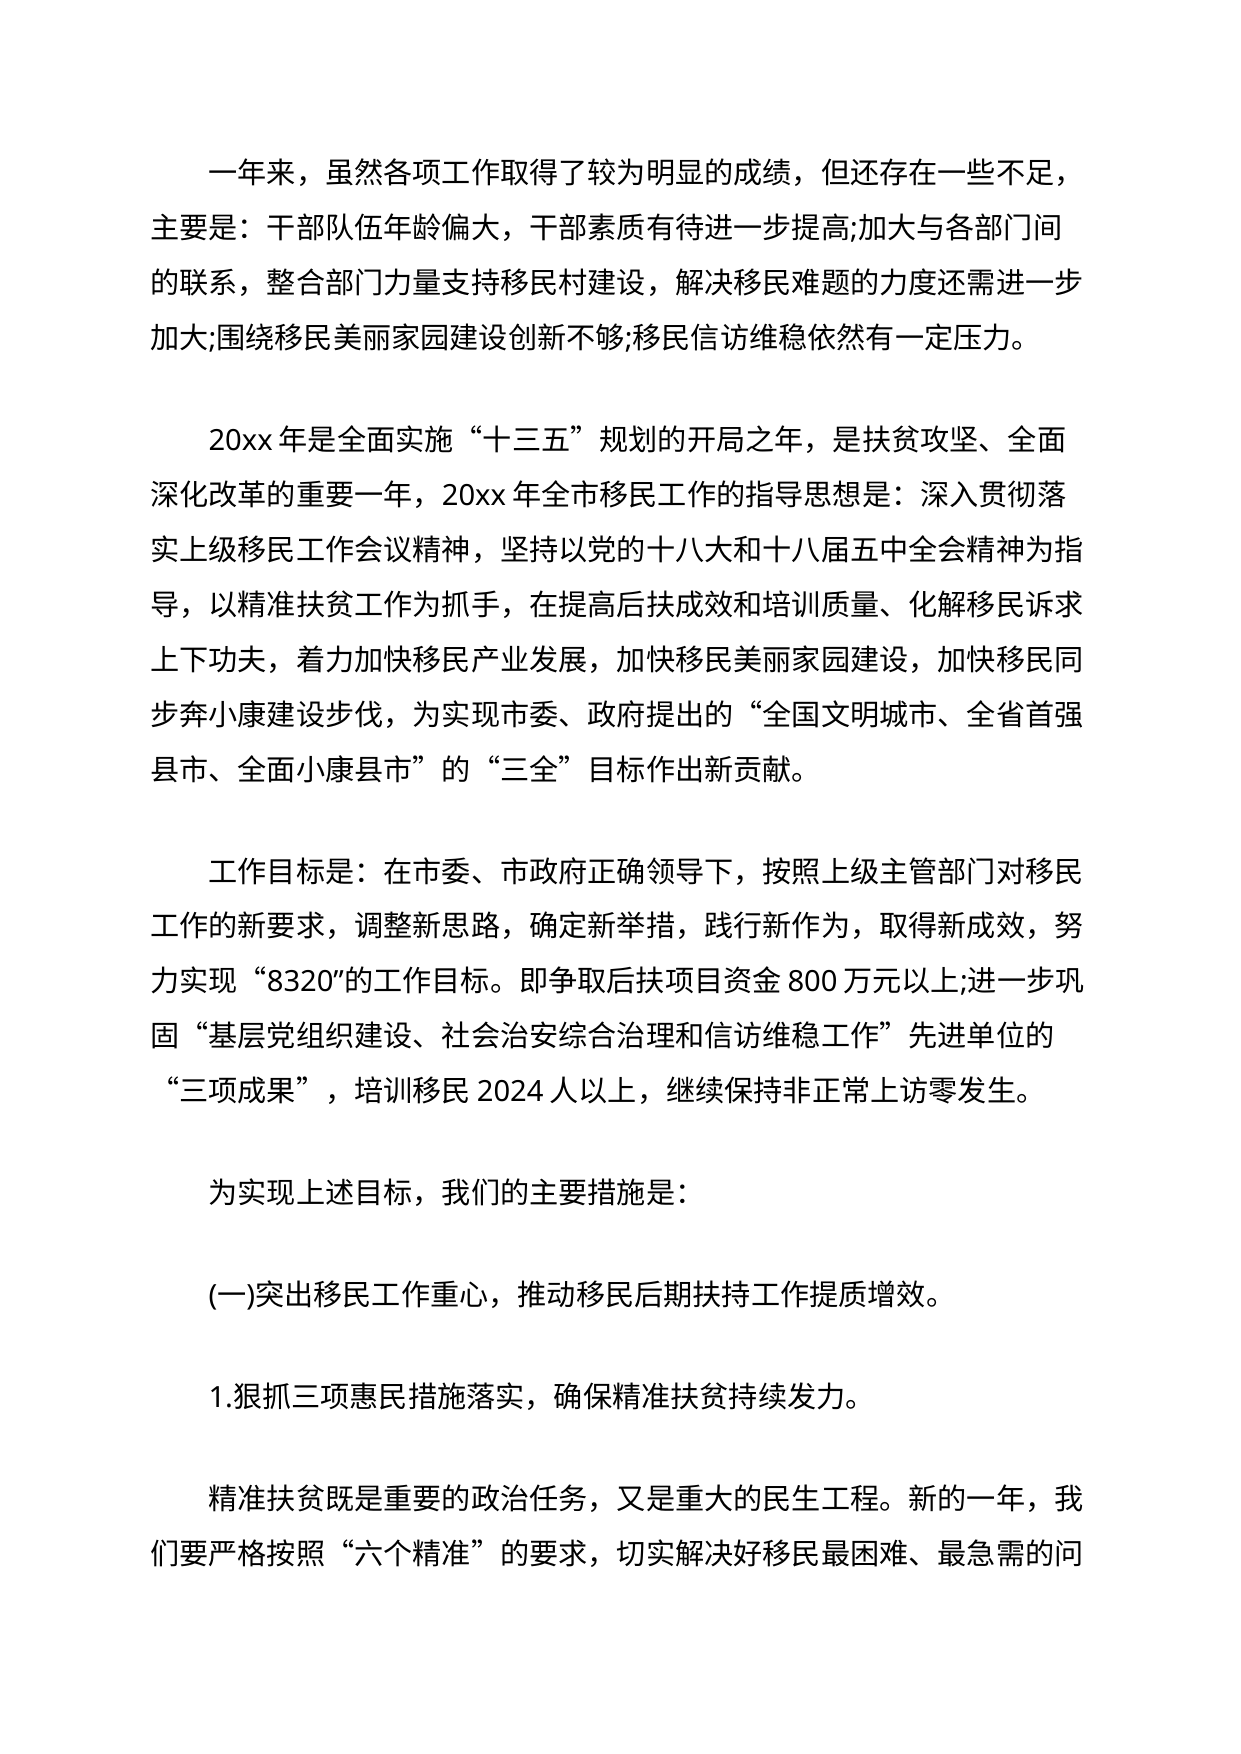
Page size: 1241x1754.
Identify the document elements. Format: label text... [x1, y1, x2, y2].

text 工作目标是：在市委、市政府正确领导下，按照上级主管部门对移民工作的新要求，调整新思路，确定新举措，践行新作为，取得新成效，努力实现“8320”的工作目标。即争取后扶项目资金800万元以上;进一步巩固“基层党组织建设、社会治安综合治理和信访维稳工作”先进单位的“三项成果”，培训移民2024人以上，继续保持非正常上访零发生。 [150, 848, 1090, 1110]
text (一)突出移民工作重心，推动移民后期扶持工作提质增效。 [150, 1272, 1090, 1314]
text 一年来，虽然各项工作取得了较为明显的成绩，但还存在一些不足，主要是：干部队伍年龄偏大，干部素质有待进一步提高;加大与各部门间的联系，整合部门力量支持移民村建设，解决移民难题的力度还需进一步加大;围绕移民美丽家园建设创新不够;移民信访维稳依然有一定压力。 [150, 150, 1090, 357]
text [150, 1476, 1090, 1573]
text 1.狠抓三项惠民措施落实，确保精准扶贫持续发力。 [150, 1373, 1090, 1416]
text 为实现上述目标，我们的主要措施是： [150, 1170, 1090, 1212]
text 20xx年是全面实施“十三五”规划的开局之年，是扶贫攻坚、全面深化改革的重要一年，20xx年全市移民工作的指导思想是：深入贯彻落实上级移民工作会议精神，坚持以党的十八大和十八届五中全会精神为指导，以精准扶贫工作为抓手，在提高后扶成效和培训质量、化解移民诉求上下功夫，着力加快移民产业发展，加快移民美丽家园建设，加快移民同步奔小康建设步伐，为实现市委、政府提出的“全国文明城市、全省首强县市、全面小康县市”的“三全”目标作出新贡献。 [150, 417, 1090, 789]
